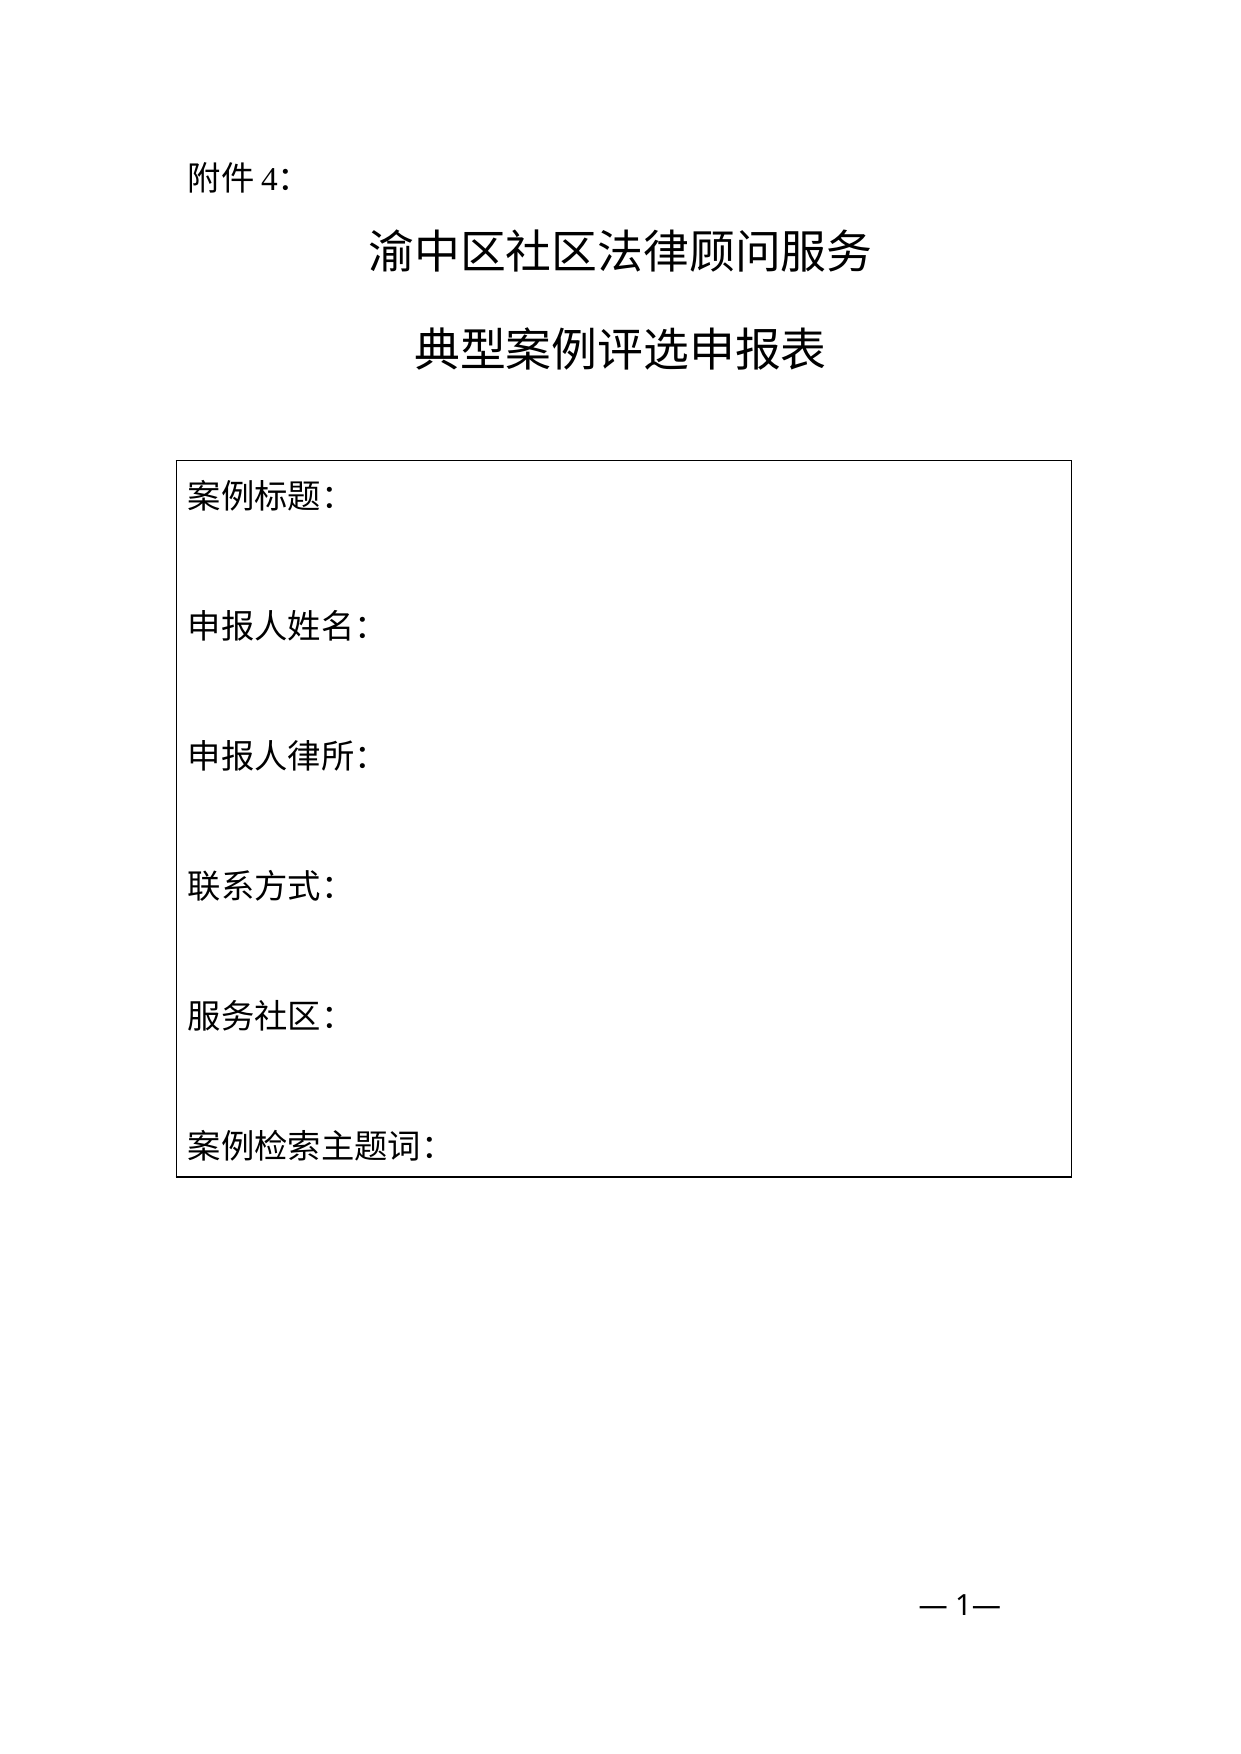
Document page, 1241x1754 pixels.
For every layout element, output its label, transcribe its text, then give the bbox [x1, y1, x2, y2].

table_header 案例标题： 申报人姓名： 申报人律所： 联系方式： 服务社区： 案例检索主题词： [177, 461, 1071, 1176]
text 附件4： [187, 152, 1053, 200]
text 渝中区社区法律顾问服务 [187, 200, 1053, 298]
text 典型案例评选申报表 [187, 298, 1053, 395]
